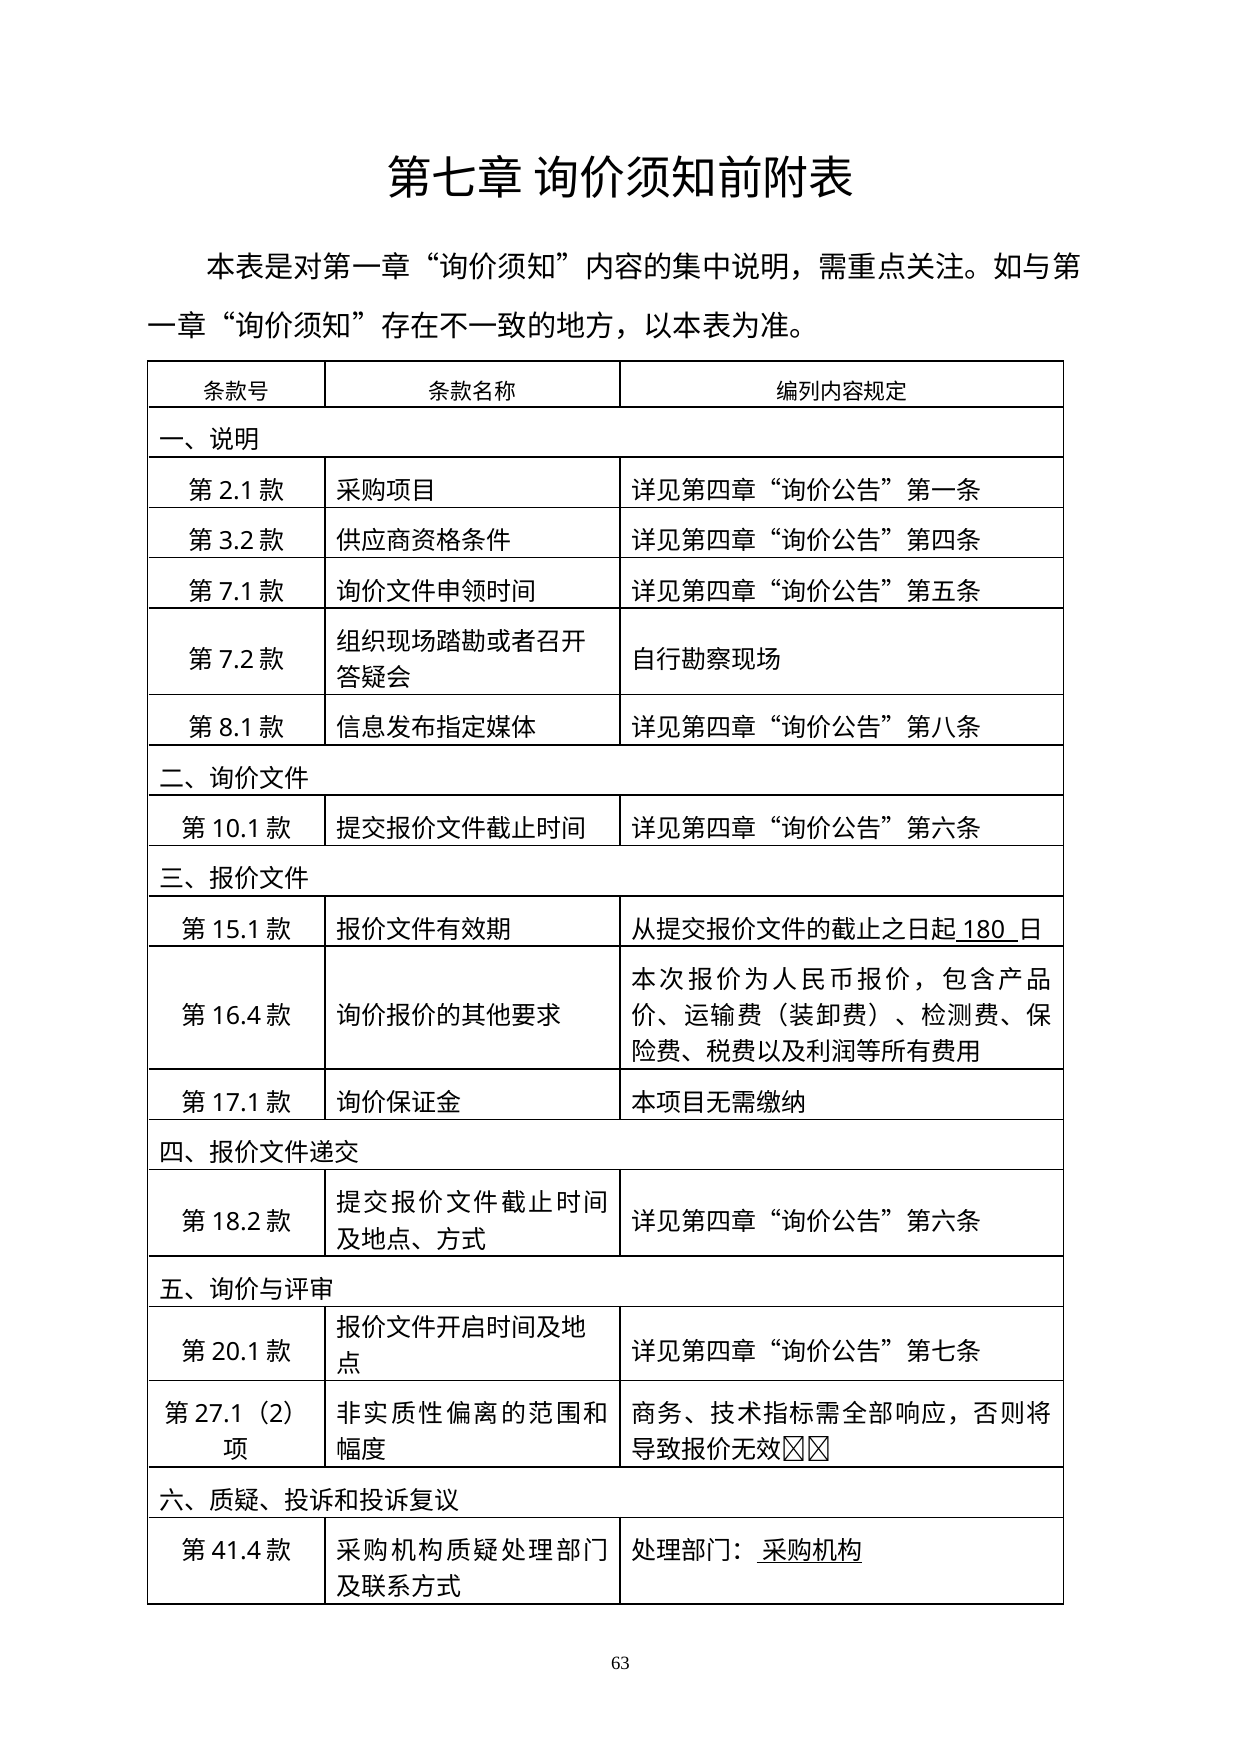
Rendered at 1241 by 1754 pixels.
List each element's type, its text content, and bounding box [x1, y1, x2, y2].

table_header 编列内容规定 [621, 362, 1063, 406]
table_cell 第15.1款 [148, 896, 324, 945]
table_header 条款名称 [326, 362, 619, 406]
table_cell 信息发布指定媒体 [326, 695, 619, 744]
table_cell 报价文件有效期 [326, 897, 619, 945]
table_cell 询价报价的其他要求 [326, 947, 619, 1068]
table_cell 详见第四章“询价公告”第一条 [621, 458, 1063, 507]
table_cell 详见第四章“询价公告”第五条 [621, 558, 1063, 607]
table_header 条款号 [148, 362, 324, 406]
table_cell 本项目无需缴纳 [621, 1070, 1063, 1118]
table_cell 提交报价文件截止时间及地点、方式 [326, 1170, 619, 1255]
table_cell 第16.4款 [148, 946, 324, 1068]
table_cell 第41.4款 [148, 1518, 324, 1603]
table_cell 采购机构质疑处理部门及联系方式 [326, 1518, 619, 1603]
table_cell 询价保证金 [326, 1070, 619, 1118]
table_cell 详见第四章“询价公告”第六条 [621, 1170, 1063, 1255]
table_cell 报价文件开启时间及地点 [326, 1307, 619, 1380]
table_cell 六、质疑、投诉和投诉复议 [148, 1467, 1063, 1517]
table_cell 第8.1款 [148, 695, 324, 744]
table_cell 非实质性偏离的范围和幅度 [326, 1381, 619, 1466]
table_cell 供应商资格条件 [326, 508, 619, 557]
table_cell 详见第四章“询价公告”第六条 [621, 796, 1063, 845]
table_cell 第2.1款 [148, 457, 324, 507]
table_cell 提交报价文件截止时间 [326, 796, 619, 845]
table_cell 详见第四章“询价公告”第七条 [621, 1307, 1063, 1380]
table_cell 商务、技术指标需全部响应，否则将导致报价无效 [621, 1381, 1063, 1466]
table_cell 从提交报价文件的截止之日起 180 日 [621, 897, 1063, 945]
table_cell 第7.2款 [148, 608, 324, 694]
table_cell 第18.2款 [148, 1170, 324, 1255]
table_cell 本次报价为人民币报价，包含产品价、运输费（装卸费）、检测费、保险费、税费以及利润等所有费用 [621, 947, 1063, 1068]
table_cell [621, 1518, 1063, 1603]
table_cell 第27.1（2）项 [148, 1381, 324, 1466]
table_cell 详见第四章“询价公告”第四条 [621, 508, 1063, 557]
table_cell 一、说明 [148, 407, 1063, 456]
table_cell 采购项目 [326, 458, 619, 507]
table_cell 第20.1款 [148, 1307, 324, 1380]
table_cell 三、报价文件 [148, 846, 1063, 895]
text 第七章 询价须知前附表 [148, 148, 1092, 206]
text 本表是对第一章“询价须知”内容的集中说明，需重点关注。如与第一章“询价须知”存在不一致的地方，以本表为准。 [148, 231, 1092, 348]
table_cell 组织现场踏勘或者召开答疑会 [326, 609, 619, 694]
table_cell 四、报价文件递交 [148, 1120, 1063, 1169]
table_cell 第10.1款 [148, 795, 324, 845]
table_cell 询价文件申领时间 [326, 558, 619, 607]
table_cell 五、询价与评审 [148, 1256, 1063, 1306]
table_cell 二、询价文件 [148, 745, 1063, 794]
table_cell 详见第四章“询价公告”第八条 [621, 695, 1063, 744]
table_cell 第7.1款 [148, 558, 324, 607]
table_cell 第17.1款 [148, 1069, 324, 1118]
table_cell 自行勘察现场 [621, 609, 1063, 694]
table_cell 第3.2款 [148, 508, 324, 557]
